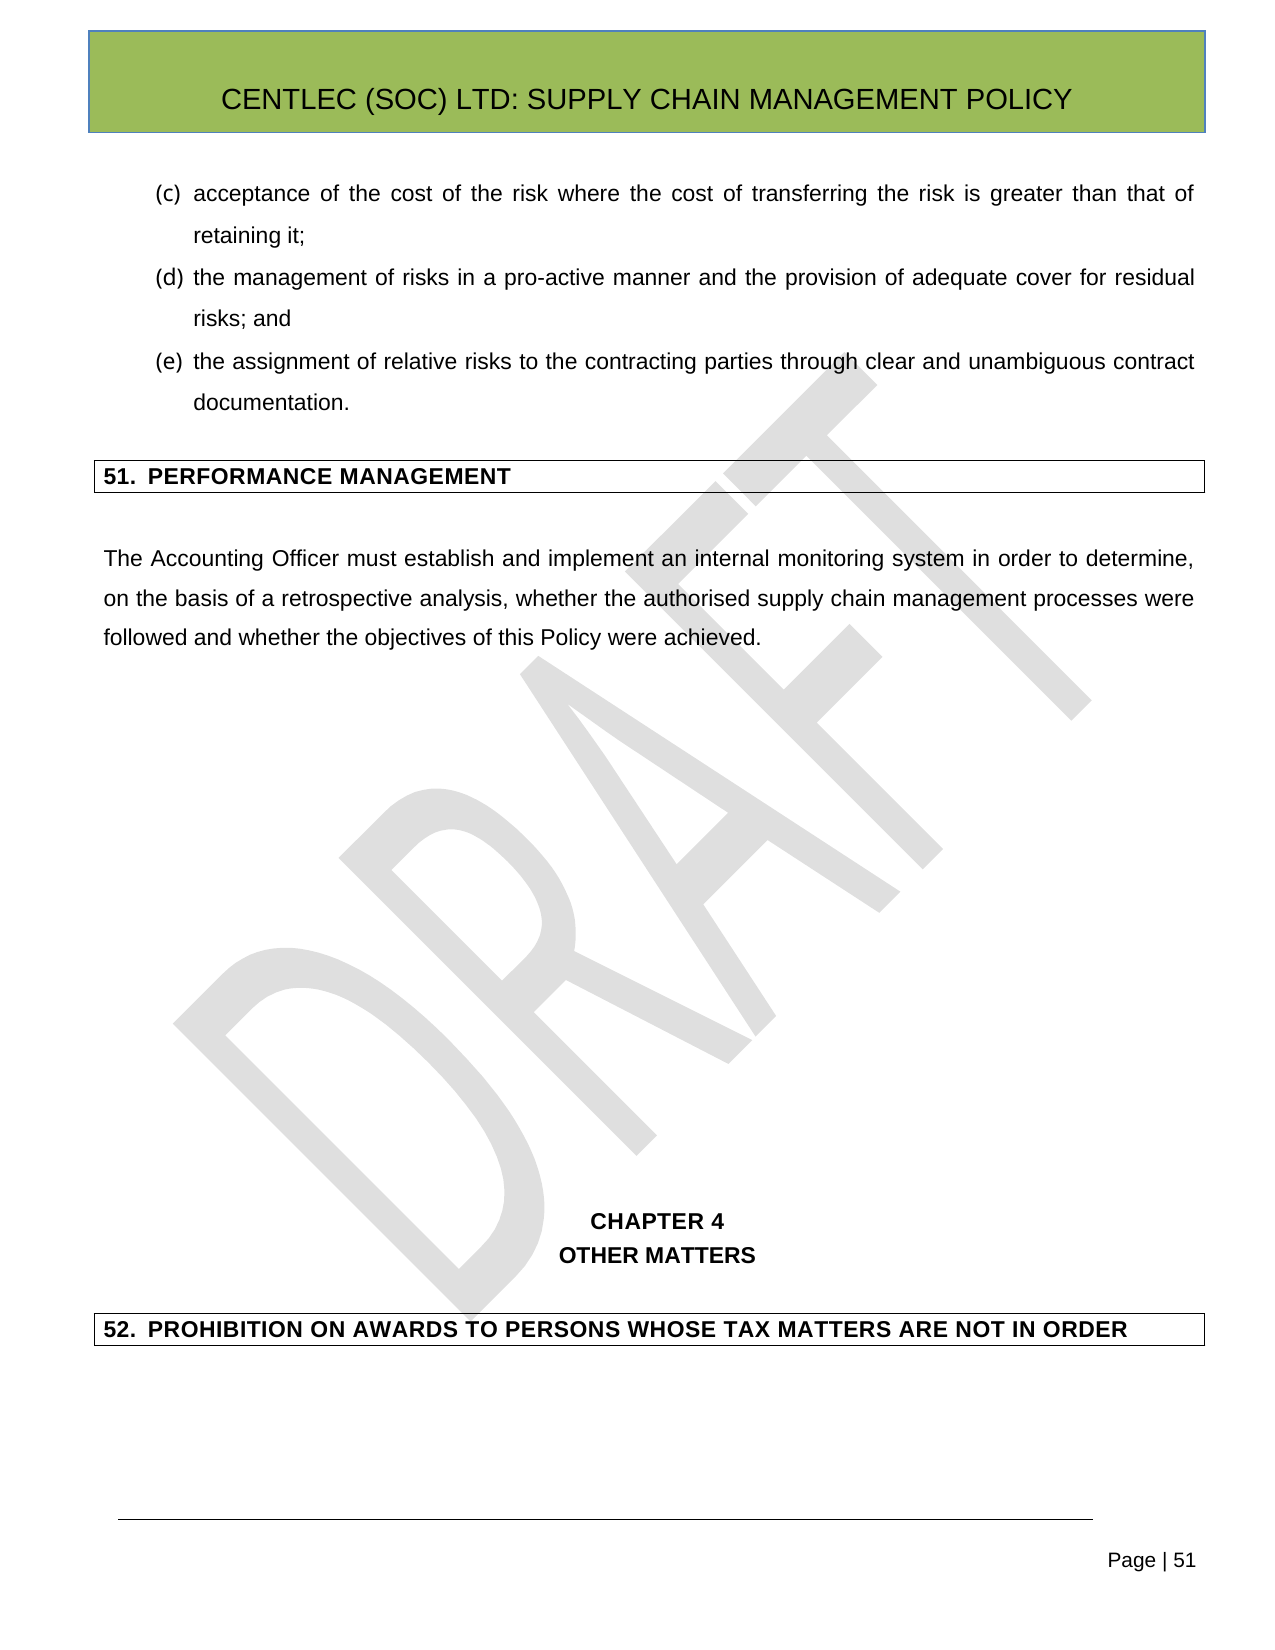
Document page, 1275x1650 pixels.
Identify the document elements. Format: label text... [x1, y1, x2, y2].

list the management of risks in a pro-active manner and the provision of adequate cover for residual risks; and [156, 261, 1196, 332]
text The Accounting Officer must establish and implement an internal monitoring system in order to determine, on the basis of a retrospective analysis, whether the authorised supply chain management processes were followed and whether the objectives of this Policy were achieved. [103, 545, 1196, 651]
subtitle PERFORMANCE MANAGEMENT [95, 461, 1204, 492]
subtitle PROHIBITION ON AWARDS TO PERSONS WHOSE TAX MATTERS ARE NOT IN ORDER [95, 1314, 1204, 1345]
subtitle CHAPTER 4 [118, 1208, 1196, 1234]
list acceptance of the cost of the risk where the cost of transferring the risk is greater than that of retaining it; [156, 177, 1196, 248]
text OTHER MATTERS [118, 1242, 1196, 1269]
list the assignment of relative risks to the contracting parties through clear and unambiguous contract documentation. [156, 345, 1196, 416]
